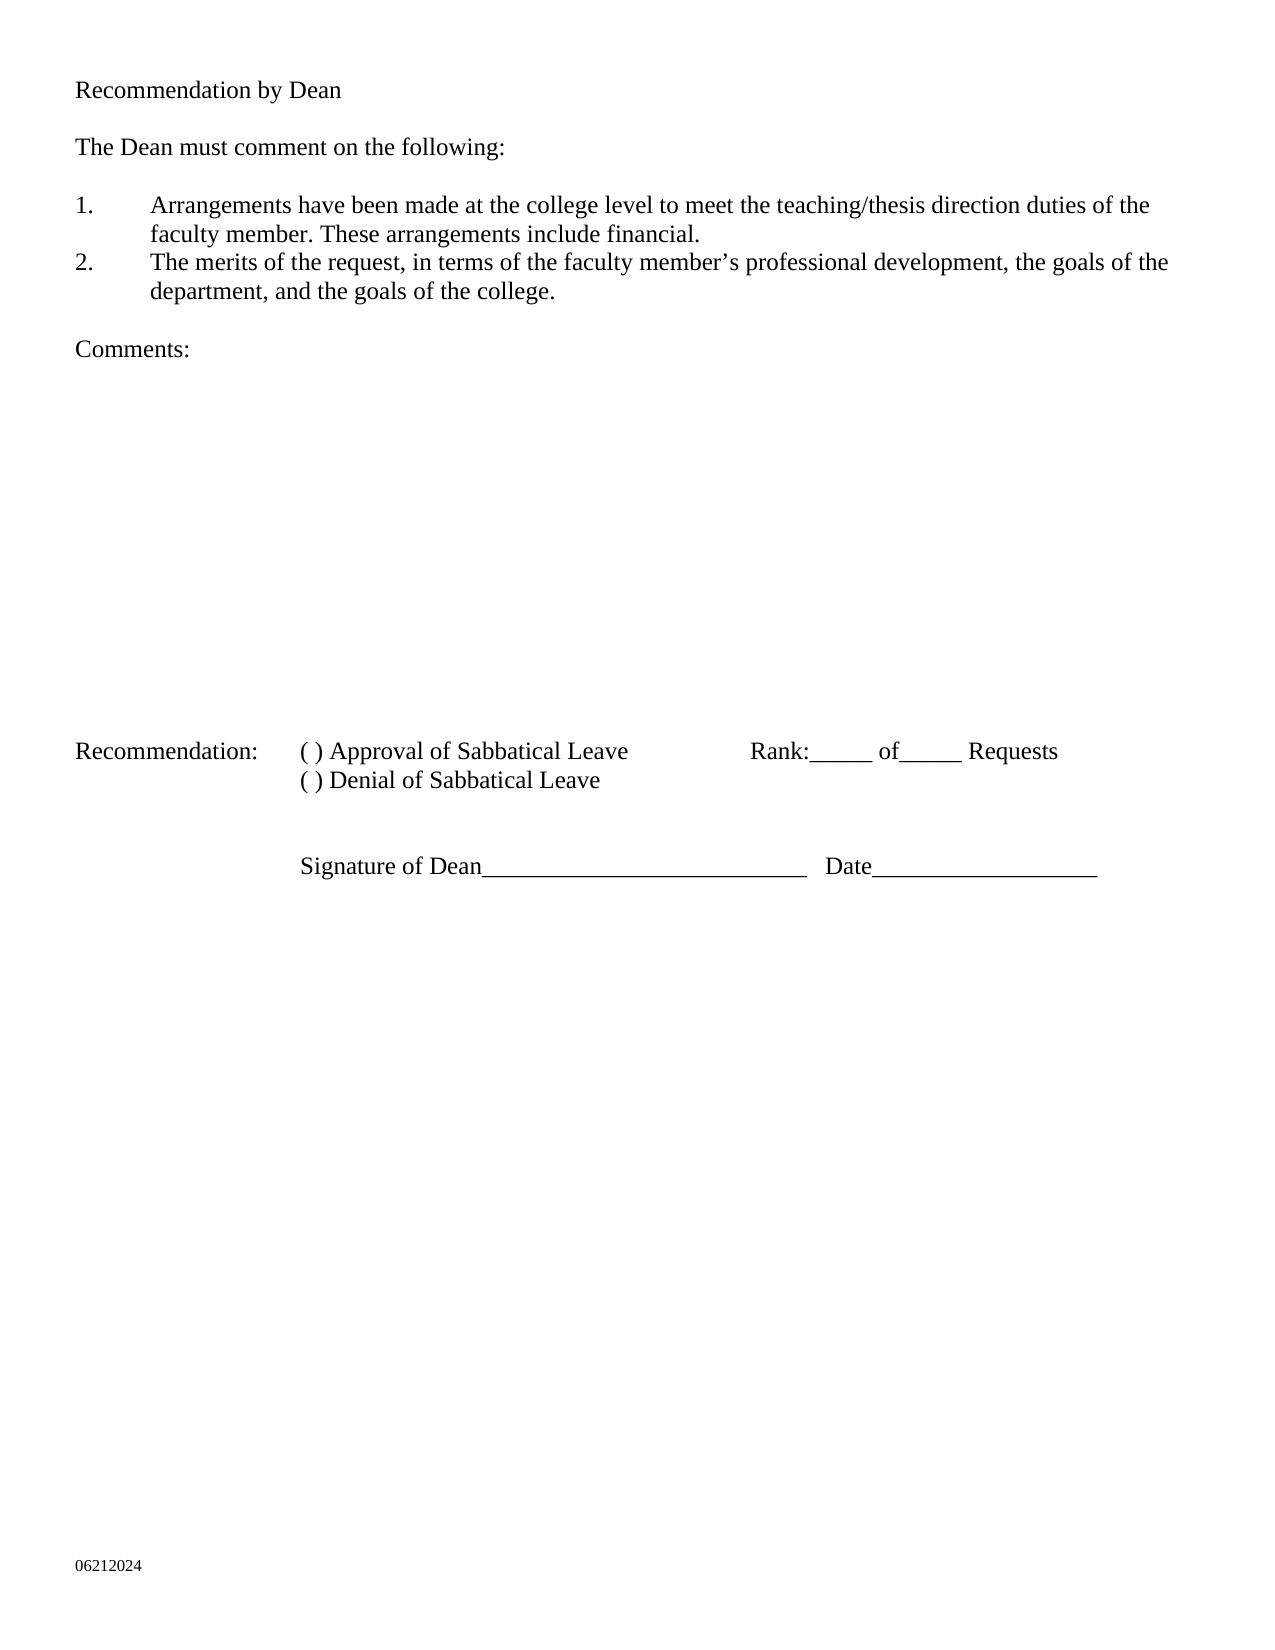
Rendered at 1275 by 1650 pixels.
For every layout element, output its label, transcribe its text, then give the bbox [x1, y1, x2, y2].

text ( ) Denial of Sabbatical Leave [75, 765, 1200, 794]
list Arrangements have been made at the college level to meet the teaching/thesis direction duties of the faculty member. These arrangements include financial. [75, 190, 1200, 247]
text Recommendation: ( ) Approval of Sabbatical Leave Rank:_____ of_____ Requests [75, 736, 1200, 765]
text Recommendation by Dean [75, 75, 1200, 104]
text The Dean must comment on the following: [75, 132, 1200, 161]
text Comments: [75, 334, 1200, 362]
list The merits of the request, in terms of the faculty member’s professional development, the goals of the department, and the goals of the college. [75, 247, 1200, 305]
text Signature of Dean__________________________ Date__________________ [225, 851, 1200, 880]
